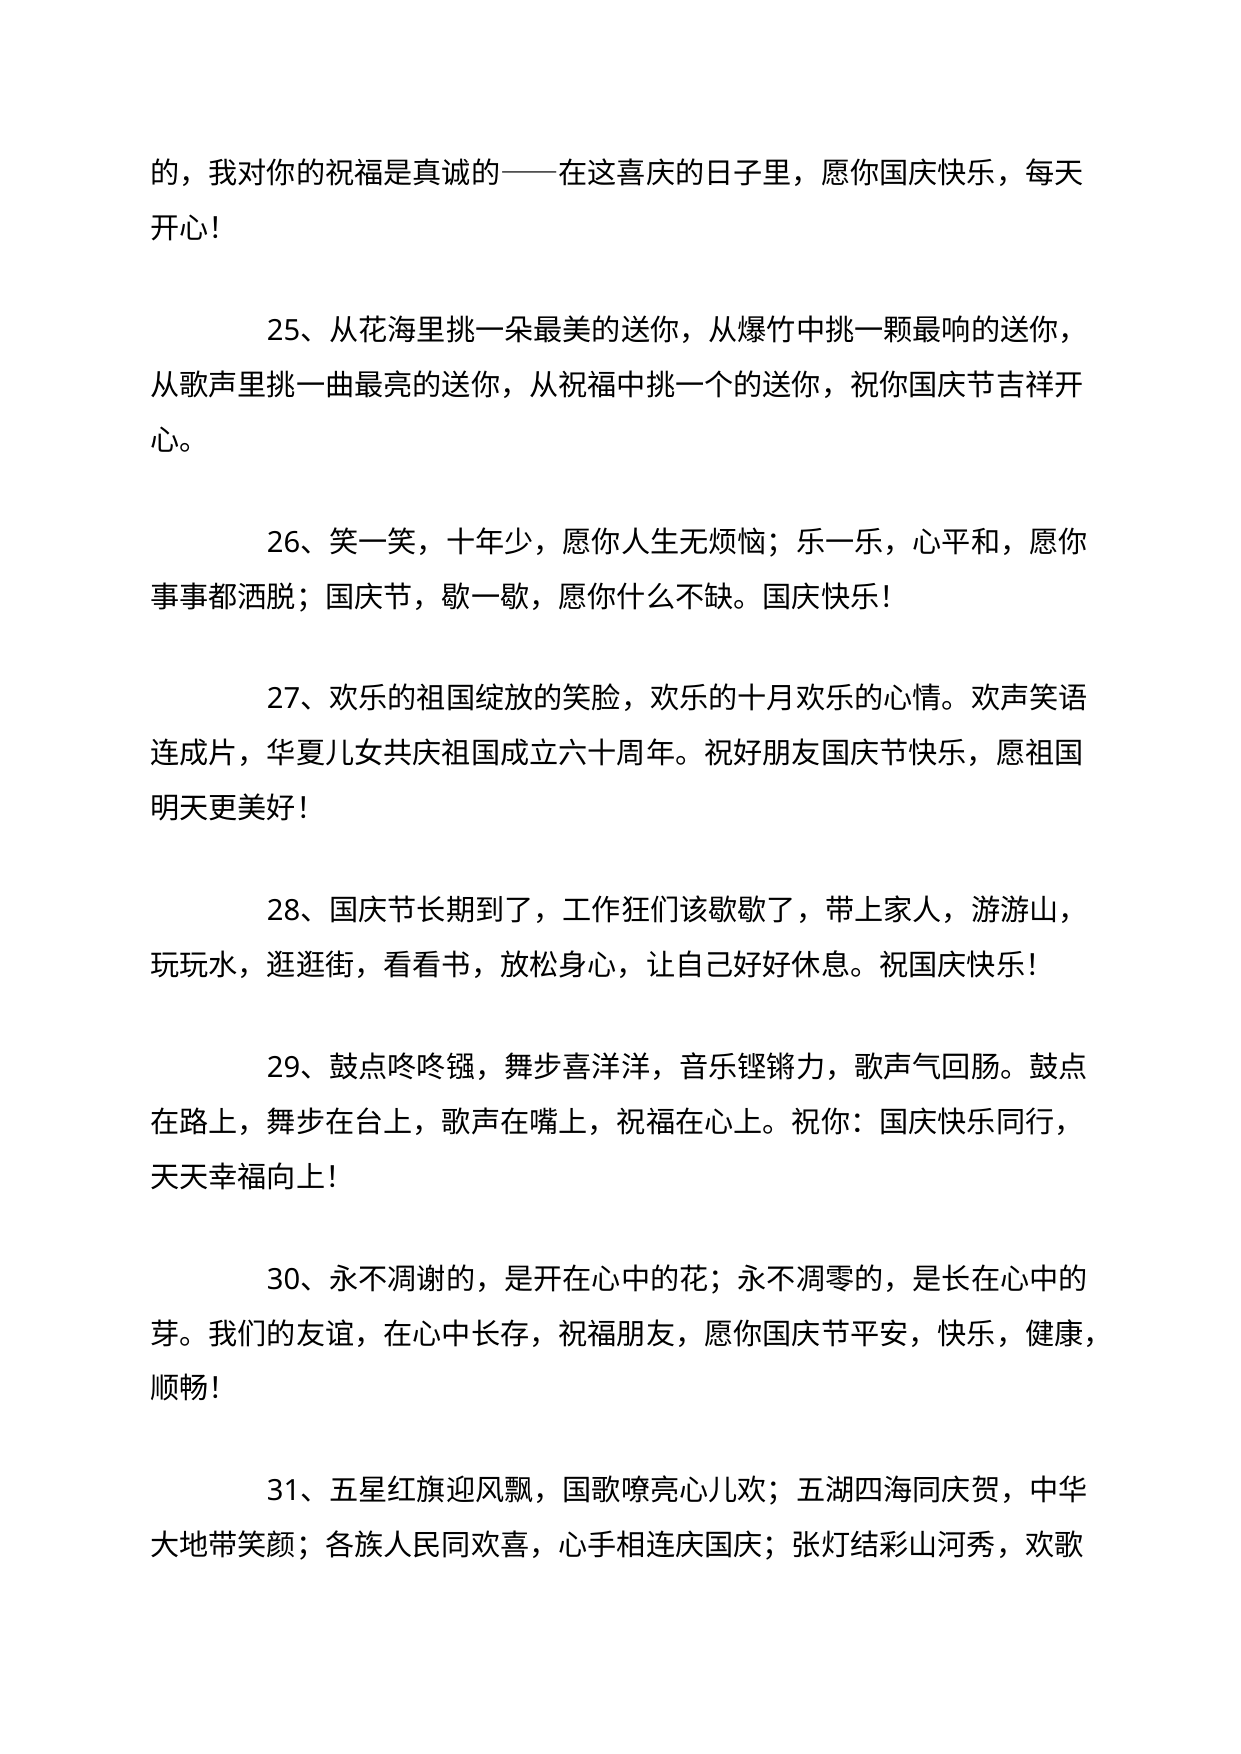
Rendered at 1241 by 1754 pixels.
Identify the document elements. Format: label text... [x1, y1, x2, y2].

text 27、欢乐的祖国绽放的笑脸，欢乐的十月欢乐的心情。欢声笑语连成片，华夏儿女共庆祖国成立六十周年。祝好朋友国庆节快乐，愿祖国明天更美好！ [150, 675, 1090, 827]
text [150, 1467, 1090, 1564]
text 26、笑一笑，十年少，愿你人生无烦恼；乐一乐，心平和，愿你事事都洒脱；国庆节，歇一歇，愿你什么不缺。国庆快乐！ [150, 518, 1090, 616]
text 29、鼓点咚咚镪，舞步喜洋洋，音乐铿锵力，歌声气回肠。鼓点在路上，舞步在台上，歌声在嘴上，祝福在心上。祝你：国庆快乐同行，天天幸福向上！ [150, 1043, 1090, 1196]
text 30、永不凋谢的，是开在心中的花；永不凋零的，是长在心中的芽。我们的友谊，在心中长存，祝福朋友，愿你国庆节平安，快乐，健康，顺畅！ [150, 1255, 1090, 1407]
text 28、国庆节长期到了，工作狂们该歇歇了，带上家人，游游山，玩玩水，逛逛街，看看书，放松身心，让自己好好休息。祝国庆快乐！ [150, 887, 1090, 984]
text 25、从花海里挑一朵最美的送你，从爆竹中挑一颗最响的送你，从歌声里挑一曲最亮的送你，从祝福中挑一个的送你，祝你国庆节吉祥开心。 [150, 307, 1090, 459]
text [150, 150, 1090, 247]
